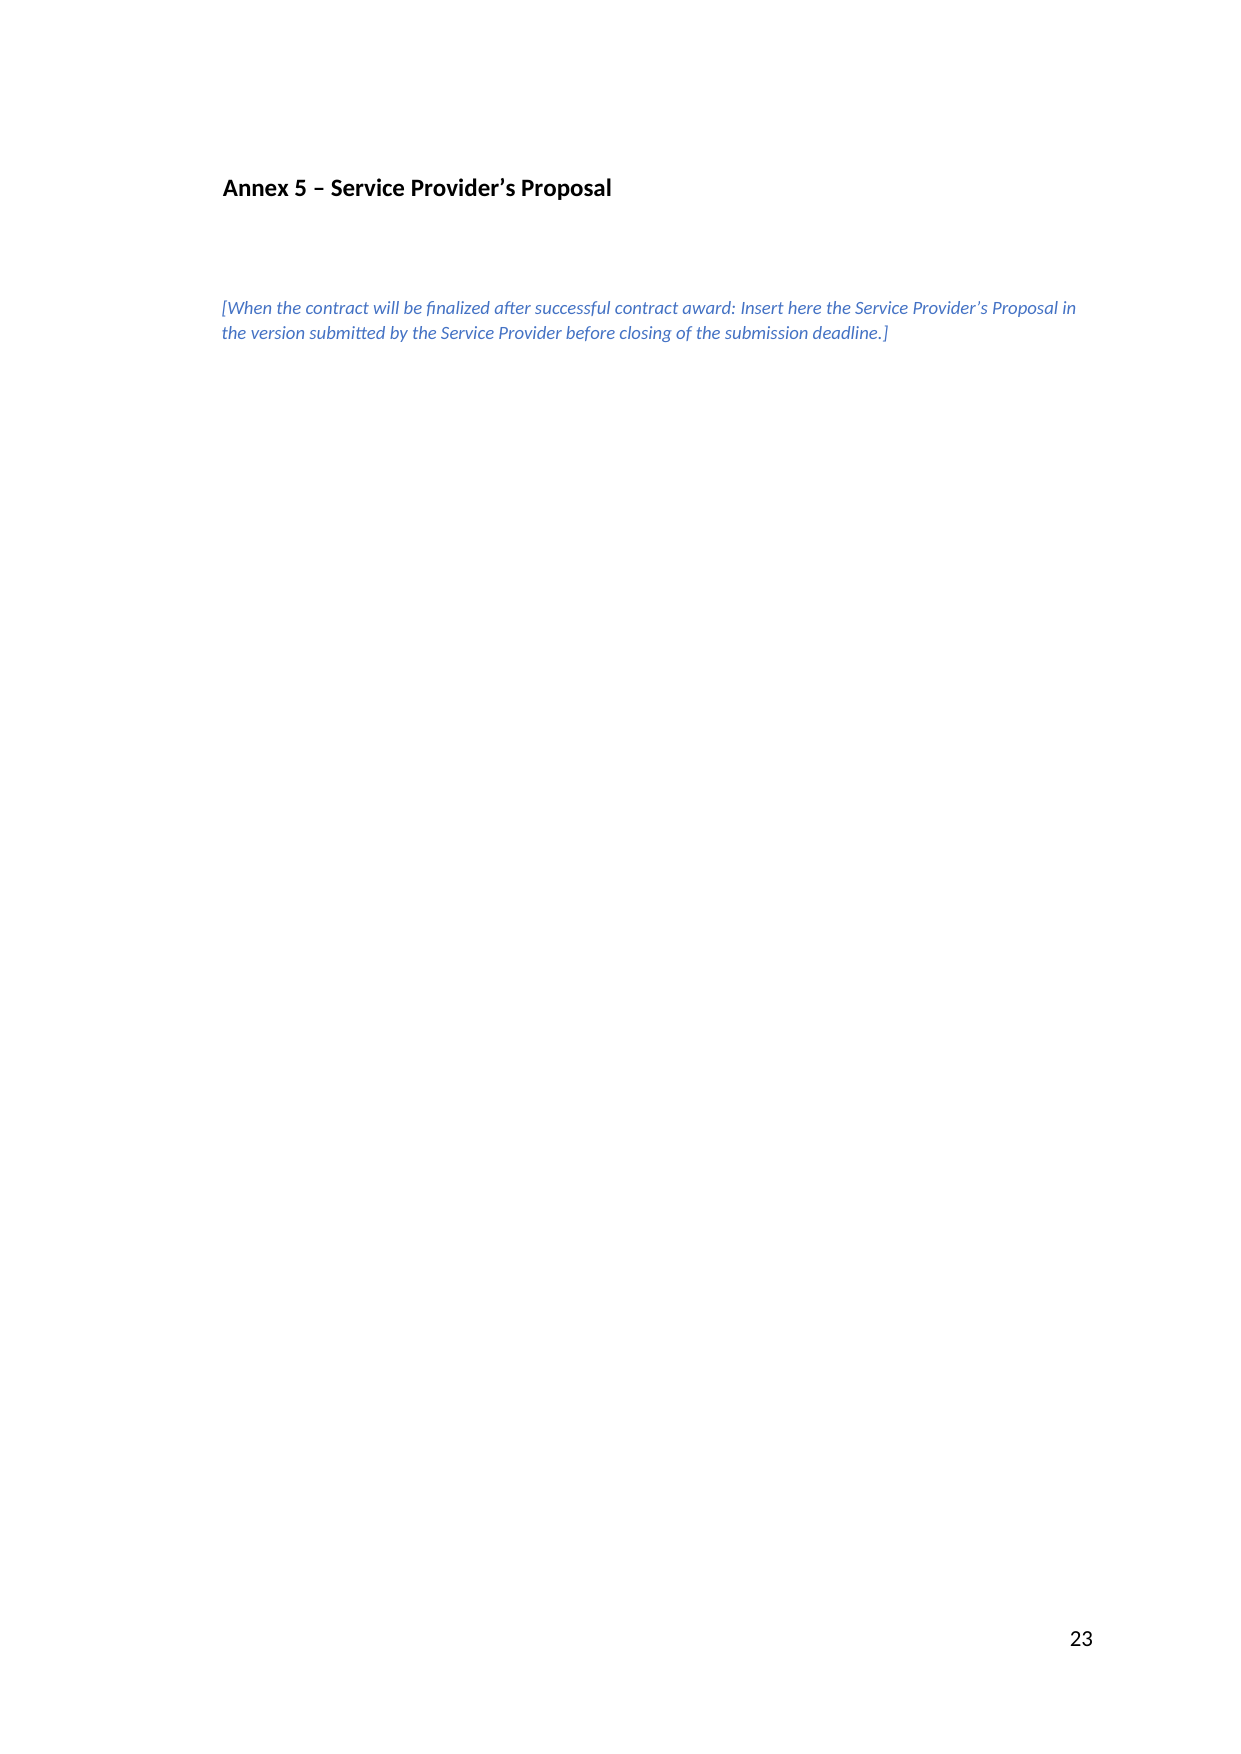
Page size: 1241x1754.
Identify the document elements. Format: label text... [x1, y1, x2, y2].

text [When the contract will be finalized after successful contract award: Insert here the Service Provider’s Proposal in the version submitted by the Service Provider before closing of the submission deadline.] [221, 296, 1093, 344]
subtitle Annex 5 – Service Provider’s Proposal [223, 173, 1093, 203]
